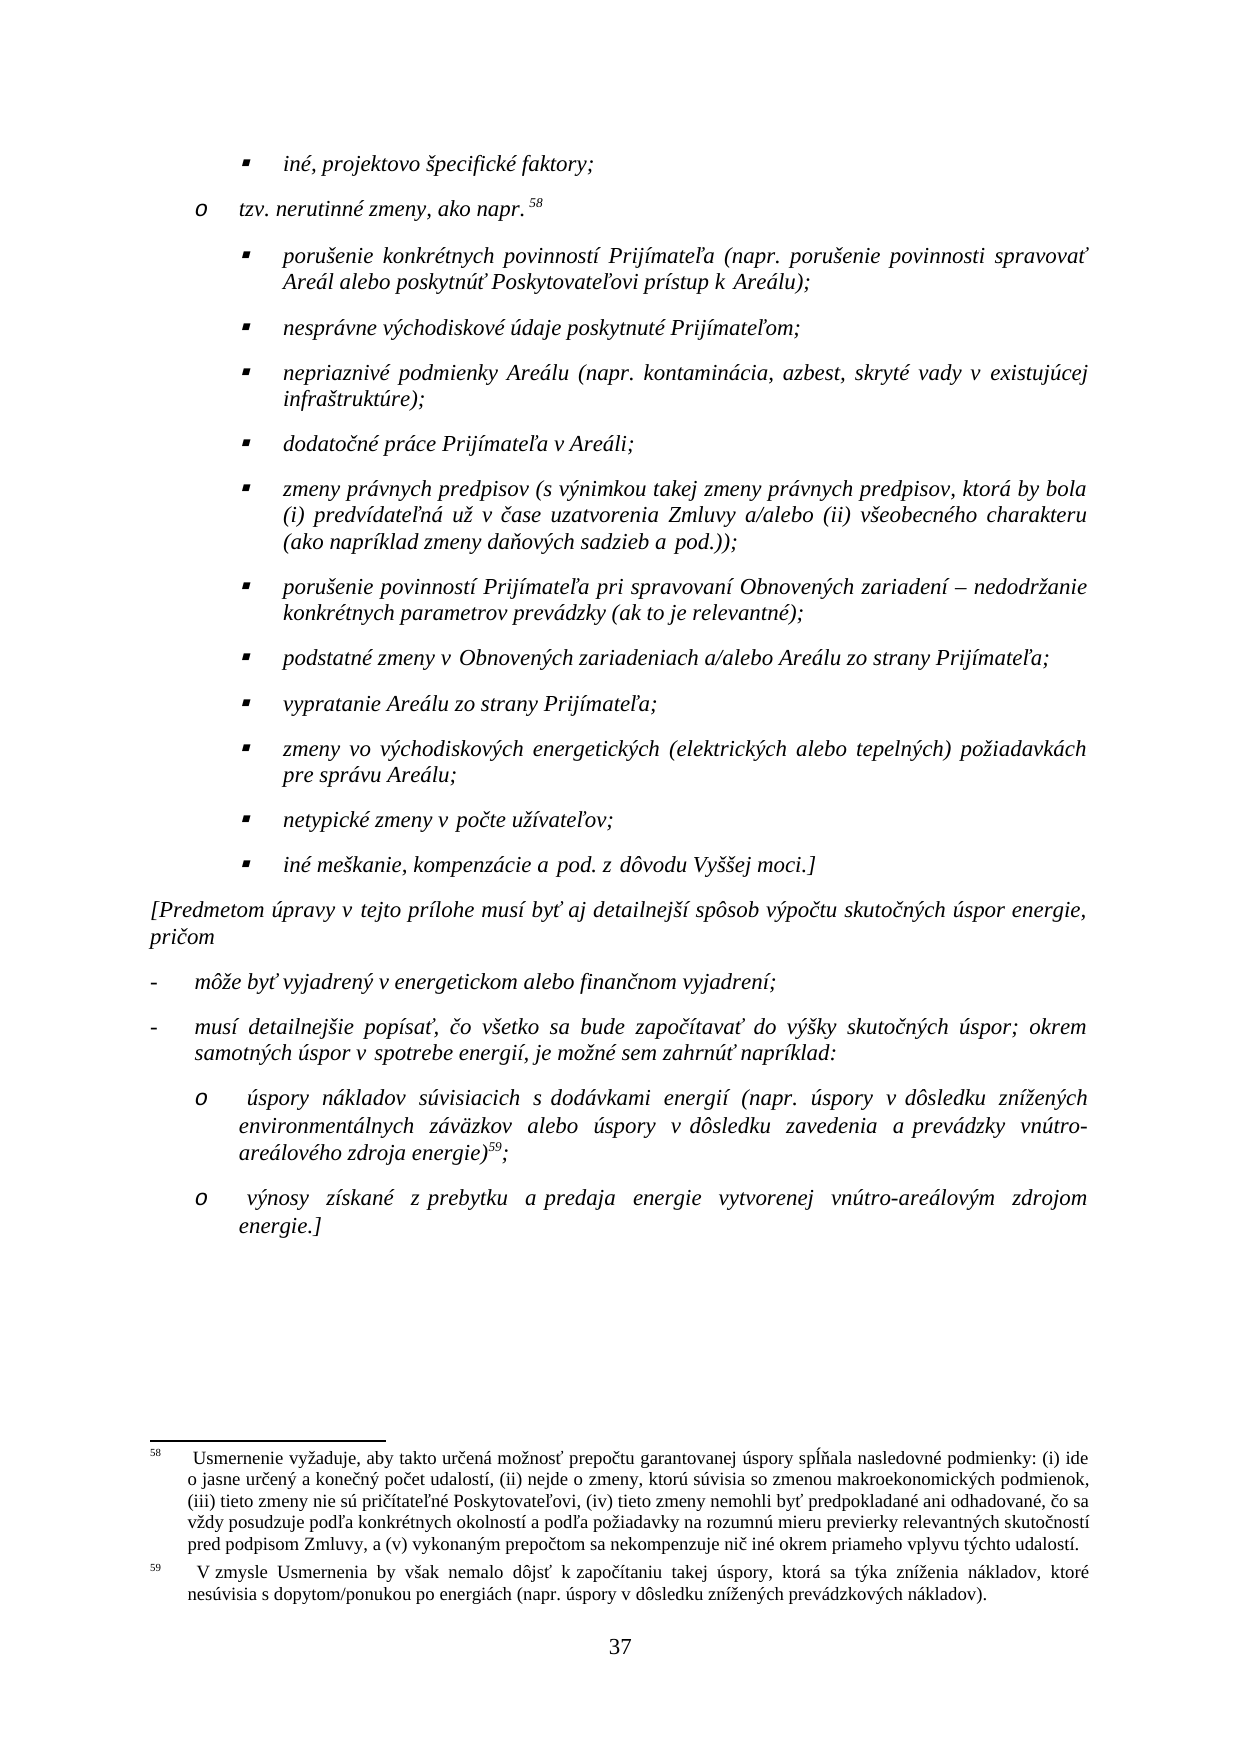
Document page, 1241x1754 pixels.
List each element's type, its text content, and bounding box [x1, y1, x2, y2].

list môže byť vyjadrený v energetickom alebo finančnom vyjadrení; [150, 968, 1090, 994]
list tzv. nerutinné zmeny, ako napr. [194, 195, 1090, 223]
list podstatné zmeny v Obnovených zariadeniach a/alebo Areálu zo strany Prijímateľa; [239, 644, 1090, 671]
list vypratanie Areálu zo strany Prijímateľa; [239, 689, 1090, 716]
list porušenie konkrétnych povinností Prijímateľa (napr. porušenie povinnosti spravovať Areál alebo poskytnúť Poskytovateľovi prístup k Areálu); [239, 242, 1090, 295]
list musí detailnejšie popísať, čo všetko sa bude započítavať do výšky skutočných úspor; okrem samotných úspor v spotrebe energií, je možné sem zahrnúť napríklad: [150, 1013, 1090, 1066]
list porušenie povinností Prijímateľa pri spravovaní Obnovených zariadení – nedodržanie konkrétnych parametrov prevádzky (ak to je relevantné); [239, 573, 1090, 626]
list [Predmetom úpravy v tejto prílohe musí byť aj detailnejší spôsob výpočtu skutočných úspor energie, pričom [150, 896, 1090, 949]
list netypické zmeny v počte užívateľov; [239, 806, 1090, 832]
list nepriaznivé podmienky Areálu (napr. kontaminácia, azbest, skryté vady v existujúcej infraštruktúre); [239, 359, 1090, 411]
list zmeny právnych predpisov (s výnimkou takej zmeny právnych predpisov, ktorá by bola (i) predvídateľná už v čase uzatvorenia Zmluvy a/alebo (ii) všeobecného charakteru (ako napríklad zmeny daňových sadzieb a pod.)); [239, 475, 1090, 554]
list dodatočné práce Prijímateľa v Areáli; [239, 430, 1090, 456]
list iné meškanie, kompenzácie a pod. z dôvodu Vyššej moci.] [239, 851, 1090, 878]
list iné, projektovo špecifické faktory; [239, 150, 1090, 176]
list výnosy získané z prebytku a predaja energie vytvorenej vnútro-areálovým zdrojom energie.] [194, 1184, 1090, 1239]
list nesprávne východiskové údaje poskytnuté Prijímateľom; [239, 313, 1090, 340]
list úspory nákladov súvisiacich s dodávkami energií (napr. úspory v dôsledku znížených environmentálnych záväzkov alebo úspory v dôsledku zavedenia a prevádzky vnútro-areálového zdroja energie); [194, 1084, 1090, 1165]
list zmeny vo východiskových energetických (elektrických alebo tepelných) požiadavkách pre správu Areálu; [239, 735, 1090, 787]
